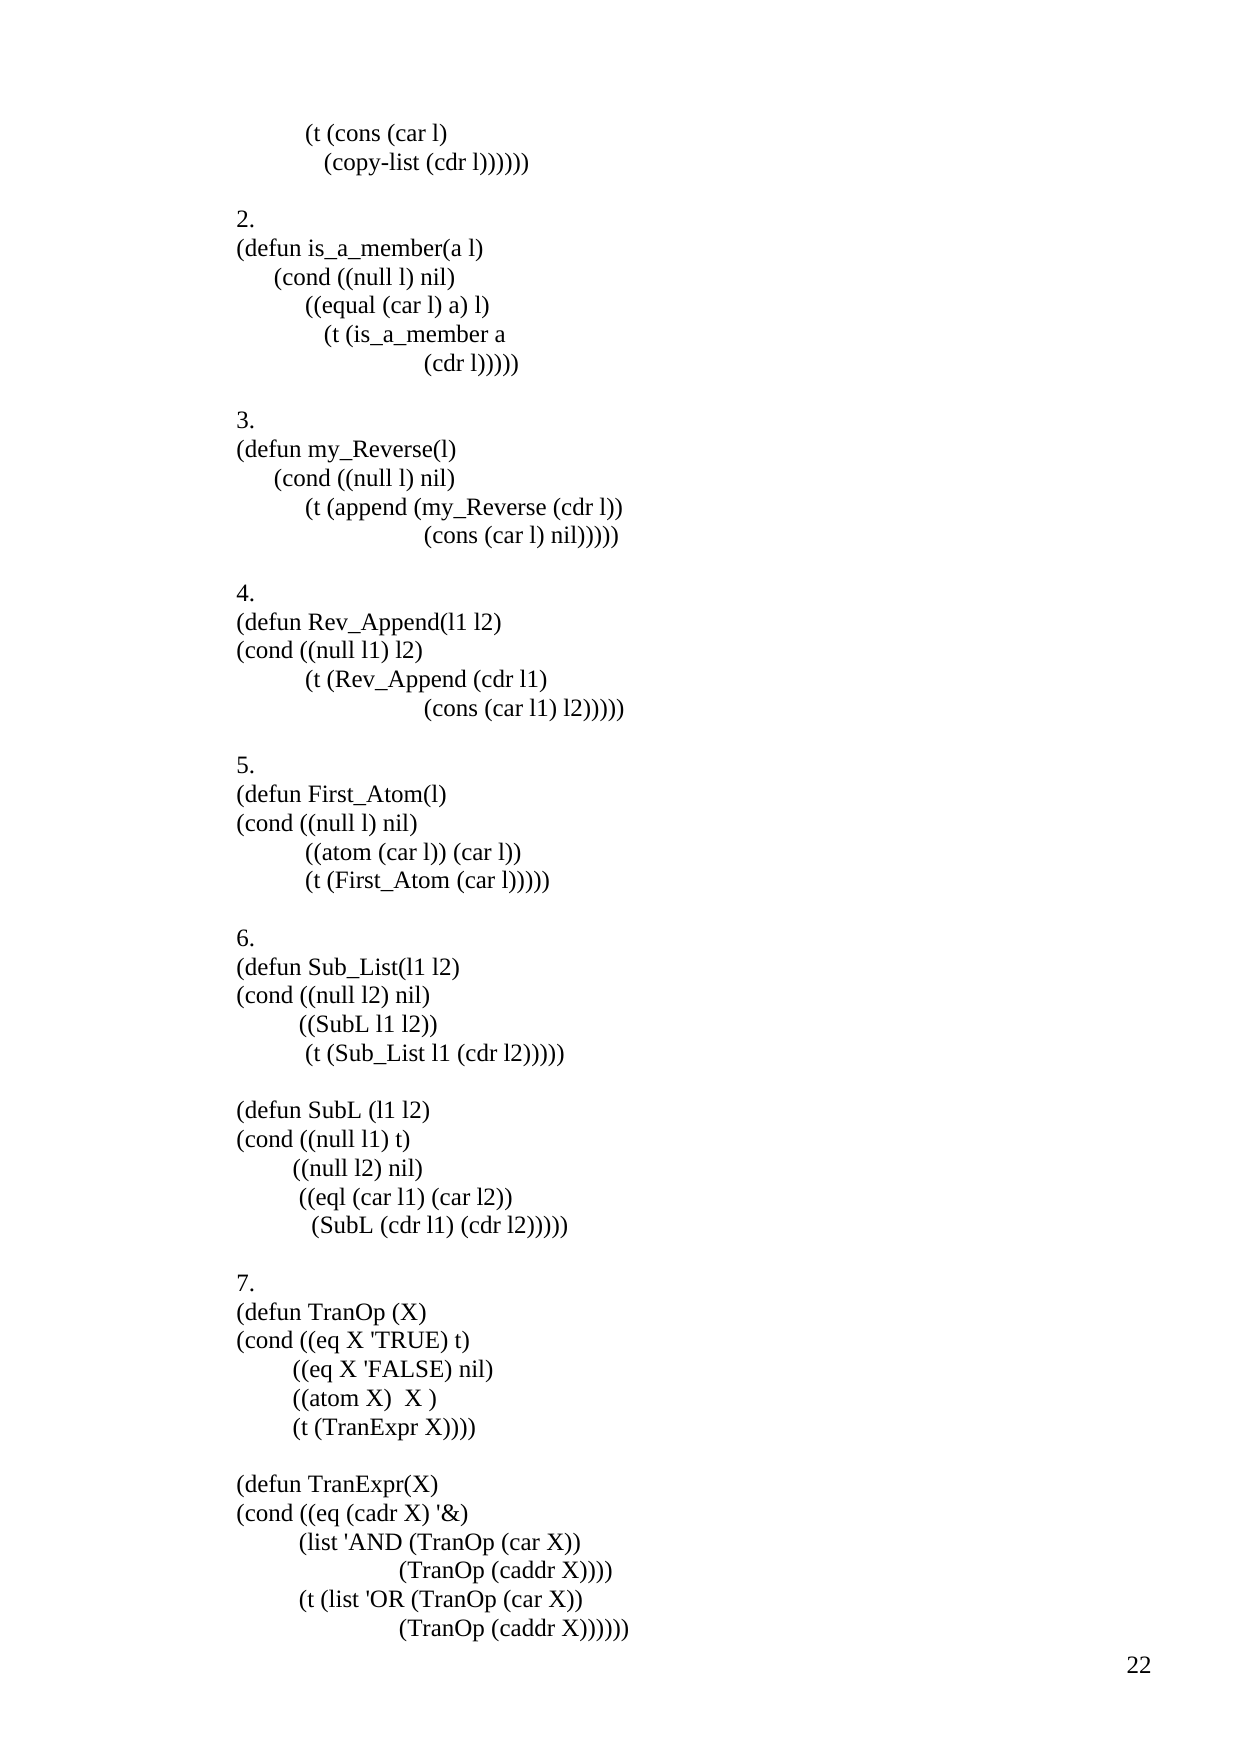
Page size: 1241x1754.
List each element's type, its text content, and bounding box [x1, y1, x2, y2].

text (t (TranExpr X)))) [177, 1412, 1152, 1441]
text ((null l2) nil) [177, 1153, 1152, 1182]
text ((eq X 'FALSE) nil) [177, 1354, 1152, 1383]
text (t (list 'OR (TranOp (car X)) [177, 1584, 1152, 1613]
text (t (is_a_member a [177, 319, 1152, 348]
text (cond ((null l1) t) [177, 1124, 1152, 1153]
text (defun Sub_List(l1 l2) [236, 952, 1152, 981]
text (SubL (cdr l1) (cdr l2))))) [177, 1211, 1152, 1239]
text ((SubL l1 l2)) [177, 1009, 1152, 1038]
text (t (Rev_Append (cdr l1) [177, 664, 1152, 693]
text ((equal (car l) a) l) [177, 291, 1152, 319]
text (cons (car l) nil))))) [177, 521, 1152, 549]
text (TranOp (caddr X)))))) [177, 1613, 1152, 1642]
text (defun First_Atom(l) [236, 779, 1152, 808]
text (cond ((null l) nil) [274, 463, 1152, 492]
text (cond ((eq (cadr X) '&) [177, 1498, 1152, 1527]
text (cond ((null l) nil) [274, 262, 1152, 291]
text (cond ((null l1) l2) [177, 636, 1152, 664]
text (defun TranExpr(X) [236, 1469, 1152, 1498]
text ((eql (car l1) (car l2)) [177, 1182, 1152, 1211]
text (t (First_Atom (car l))))) [177, 866, 1152, 894]
text (defun is_a_member(a l) [236, 233, 1152, 262]
text (defun Rev_Append(l1 l2) [236, 607, 1152, 636]
text (cond ((eq X 'TRUE) t) [177, 1326, 1152, 1354]
text (cons (car l1) l2))))) [177, 693, 1152, 722]
text ((atom X) X ) [177, 1383, 1152, 1412]
text (defun SubL (l1 l2) [236, 1096, 1152, 1124]
text ((atom (car l)) (car l)) [177, 837, 1152, 866]
text (list 'AND (TranOp (car X)) [177, 1527, 1152, 1556]
text (t (Sub_List l1 (cdr l2))))) [177, 1038, 1152, 1067]
text (t (append (my_Reverse (cdr l)) [177, 492, 1152, 521]
text (cond ((null l2) nil) [177, 981, 1152, 1009]
text (cdr l))))) [177, 348, 1152, 377]
text (copy-list (cdr l)))))) [177, 147, 1152, 176]
text (t (cons (car l) [177, 118, 1152, 147]
text (defun my_Reverse(l) [236, 434, 1152, 463]
text (cond ((null l) nil) [177, 808, 1152, 837]
text (TranOp (caddr X)))) [177, 1556, 1152, 1584]
text (defun TranOp (X) [236, 1297, 1152, 1326]
